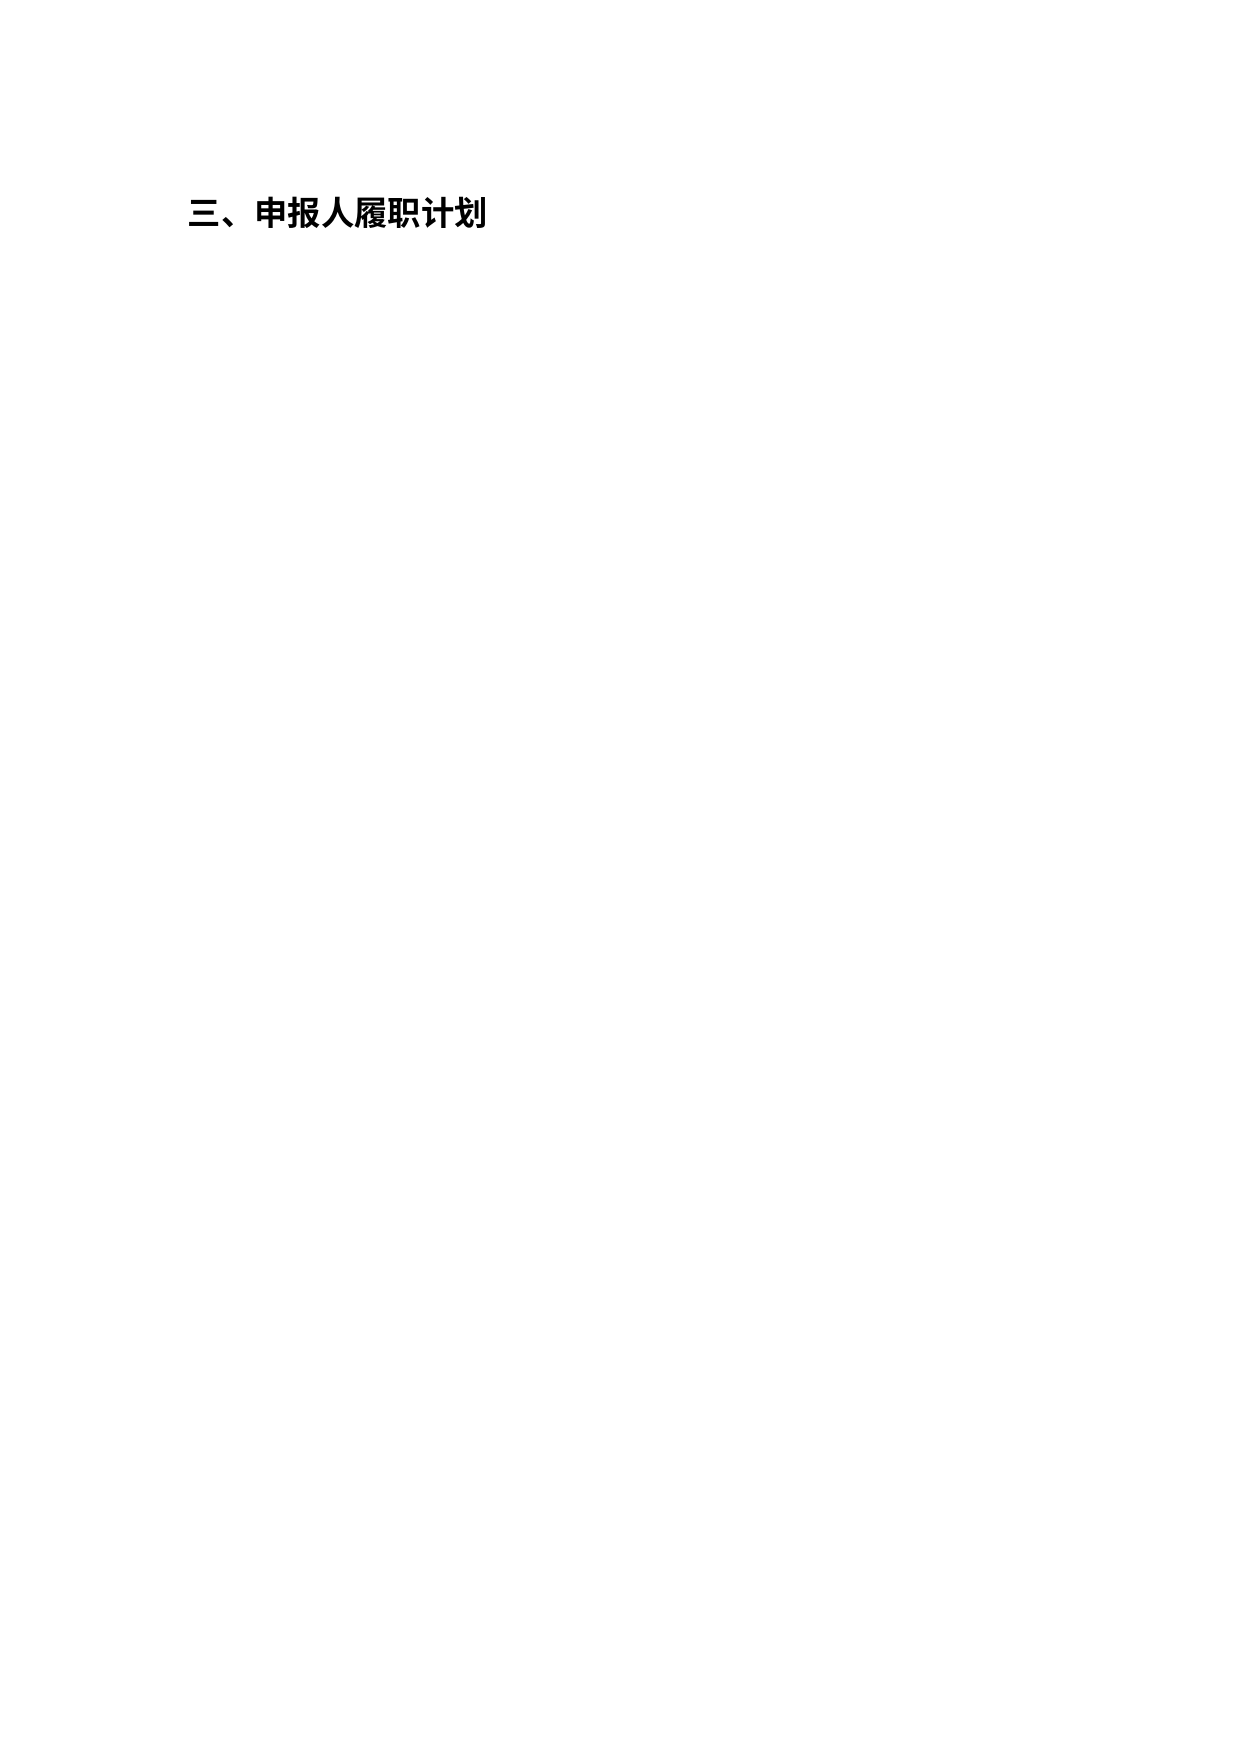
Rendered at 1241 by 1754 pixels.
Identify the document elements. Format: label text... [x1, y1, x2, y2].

text 三、申报人履职计划 [187, 178, 1053, 243]
